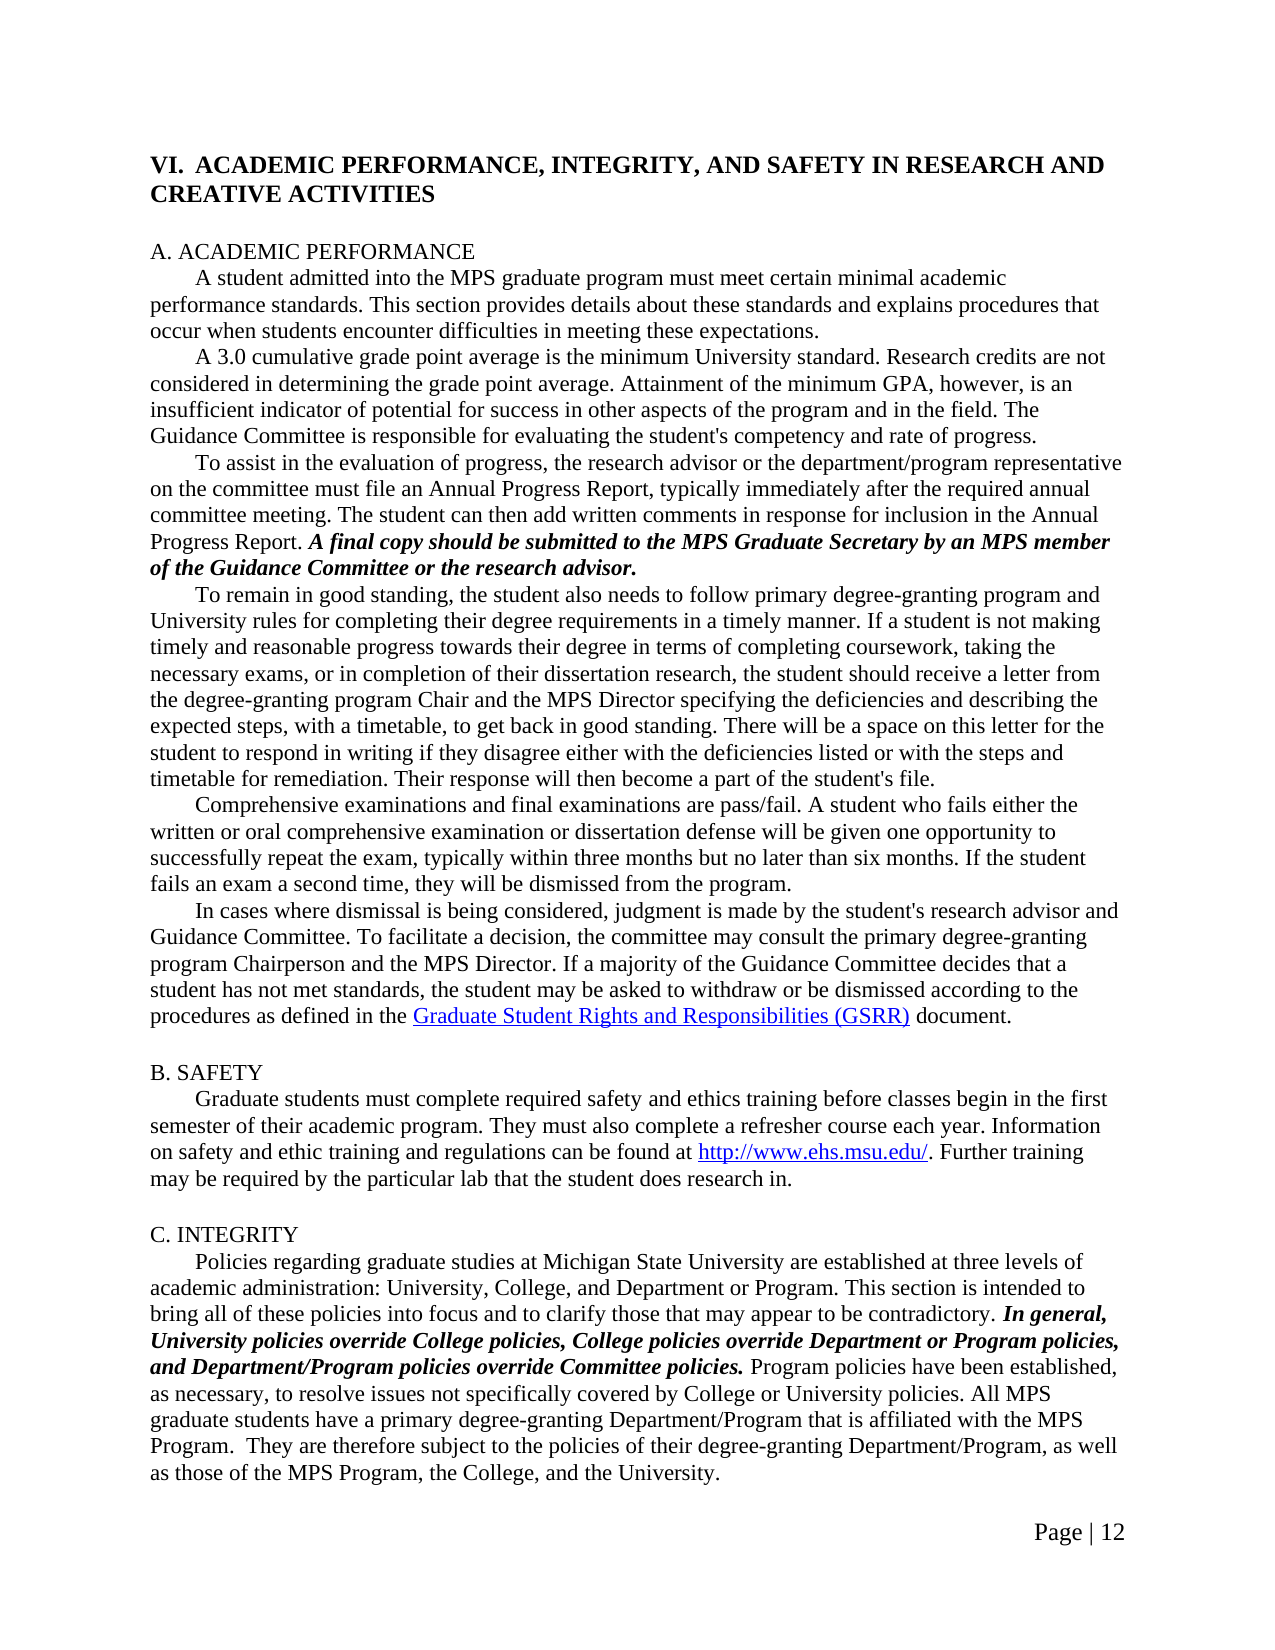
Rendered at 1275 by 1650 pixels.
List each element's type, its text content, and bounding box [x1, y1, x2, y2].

text A 3.0 cumulative grade point average is the minimum University standard. Research credits are not considered in determining the grade point average. Attainment of the minimum GPA, however, is an insufficient indicator of potential for success in other aspects of the program and in the field. The Guidance Committee is responsible for evaluating the student's competency and rate of progress. [150, 343, 1125, 449]
text To remain in good standing, the student also needs to follow primary degree-granting program and University rules for completing their degree requirements in a timely manner. If a student is not making timely and reasonable progress towards their degree in terms of completing coursework, taking the necessary exams, or in completion of their dissertation research, the student should receive a letter from the degree-granting program Chair and the MPS Director specifying the deficiencies and describing the expected steps, with a timetable, to get back in good standing. There will be a space on this letter for the student to respond in writing if they disagree either with the deficiencies listed or with the steps and timetable for remediation. Their response will then become a part of the student's file. [150, 581, 1125, 791]
text A student admitted into the MPS graduate program must meet certain minimal academic performance standards. This section provides details about these standards and explains procedures that occur when students encounter difficulties in meeting these expectations. [150, 264, 1125, 343]
list Graduate students must complete required safety and ethics training before classes begin in the first semester of their academic program. They must also complete a refresher course each year. Information on safety and ethic training and regulations can be found at http://www.ehs.msu.edu/. Further training may be required by the particular lab that the student does research in. [150, 1086, 1125, 1191]
subtitle C. INTEGRITY [150, 1221, 1125, 1248]
text In cases where dismissal is being considered, judgment is made by the student's research advisor and Guidance Committee. To facilitate a decision, the committee may consult the primary degree-granting program Chairperson and the MPS Director. If a majority of the Guidance Committee decides that a student has not met standards, the student may be asked to withdraw or be dismissed according to the procedures as defined in the Graduate Student Rights and Responsibilities (GSRR) document. [150, 897, 1125, 1029]
list Policies regarding graduate studies at Michigan State University are established at three levels of academic administration: University, College, and Department or Program. This section is intended to bring all of these policies into focus and to clarify those that may appear to be contradictory. In general, University policies override College policies, College policies override Department or Program policies, and Department/Program policies override Committee policies. Program policies have been established, as necessary, to resolve issues not specifically covered by College or University policies. All MPS graduate students have a primary degree-granting Department/Program that is affiliated with the MPS Program. They are therefore subject to the policies of their degree-granting Department/Program, as well as those of the MPS Program, the College, and the University. [150, 1248, 1125, 1485]
subtitle VI. ACADEMIC PERFORMANCE, INTEGRITY, AND SAFETY IN RESEARCH AND CREATIVE ACTIVITIES [150, 150, 1125, 207]
subtitle B. SAFETY [150, 1059, 1125, 1086]
text Comprehensive examinations and final examinations are pass/fail. A student who fails either the written or oral comprehensive examination or dissertation defense will be given one opportunity to successfully repeat the exam, typically within three months but no later than six months. If the student fails an exam a second time, they will be dismissed from the program. [150, 791, 1125, 897]
text To assist in the evaluation of progress, the research advisor or the department/program representative on the committee must file an Annual Progress Report, typically immediately after the required annual committee meeting. The student can then add written comments in response for inclusion in the Annual Progress Report. A final copy should be submitted to the MPS Graduate Secretary by an MPS member of the Guidance Committee or the research advisor. [150, 449, 1125, 581]
subtitle A. ACADEMIC PERFORMANCE [150, 238, 1125, 264]
